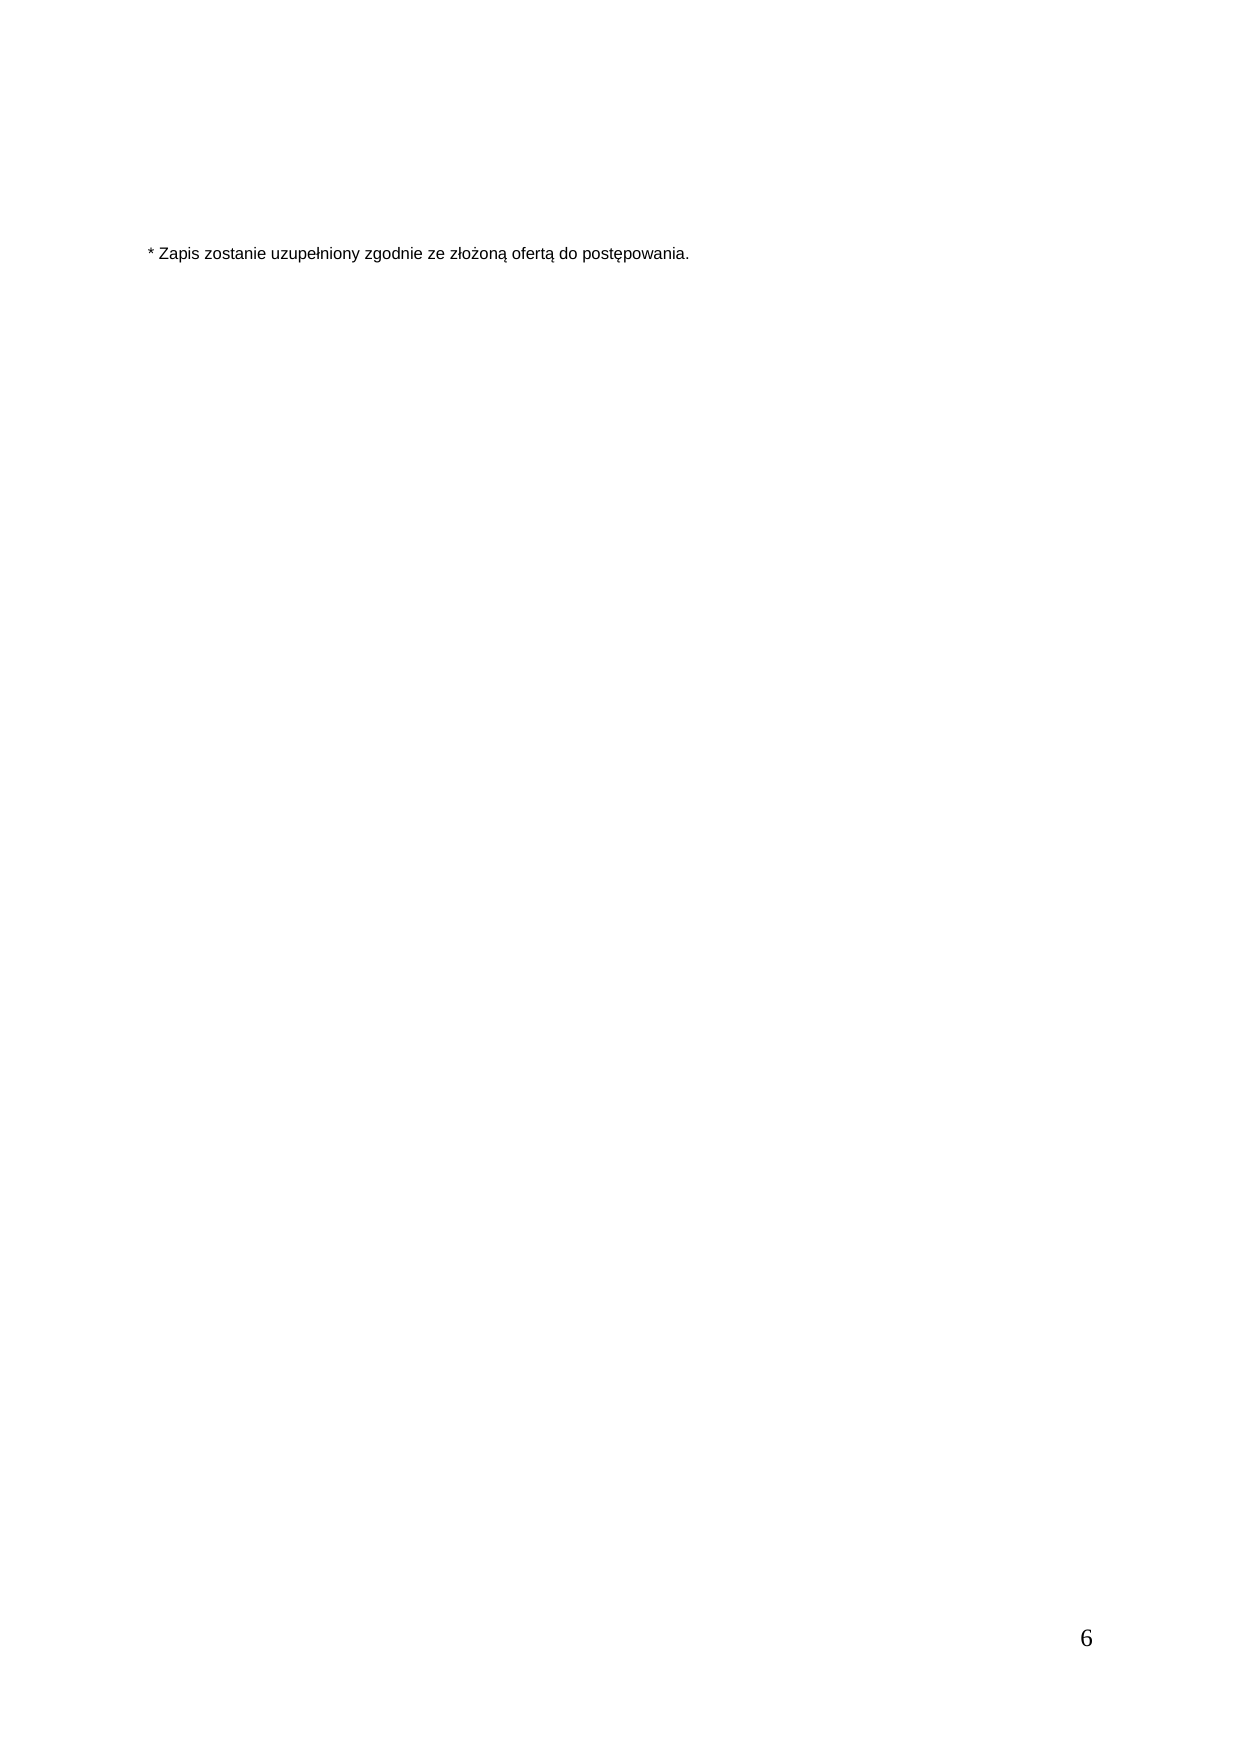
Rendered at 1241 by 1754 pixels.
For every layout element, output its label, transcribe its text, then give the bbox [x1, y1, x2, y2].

text * Zapis zostanie uzupełniony zgodnie ze złożoną ofertą do postępowania. [148, 244, 1093, 263]
